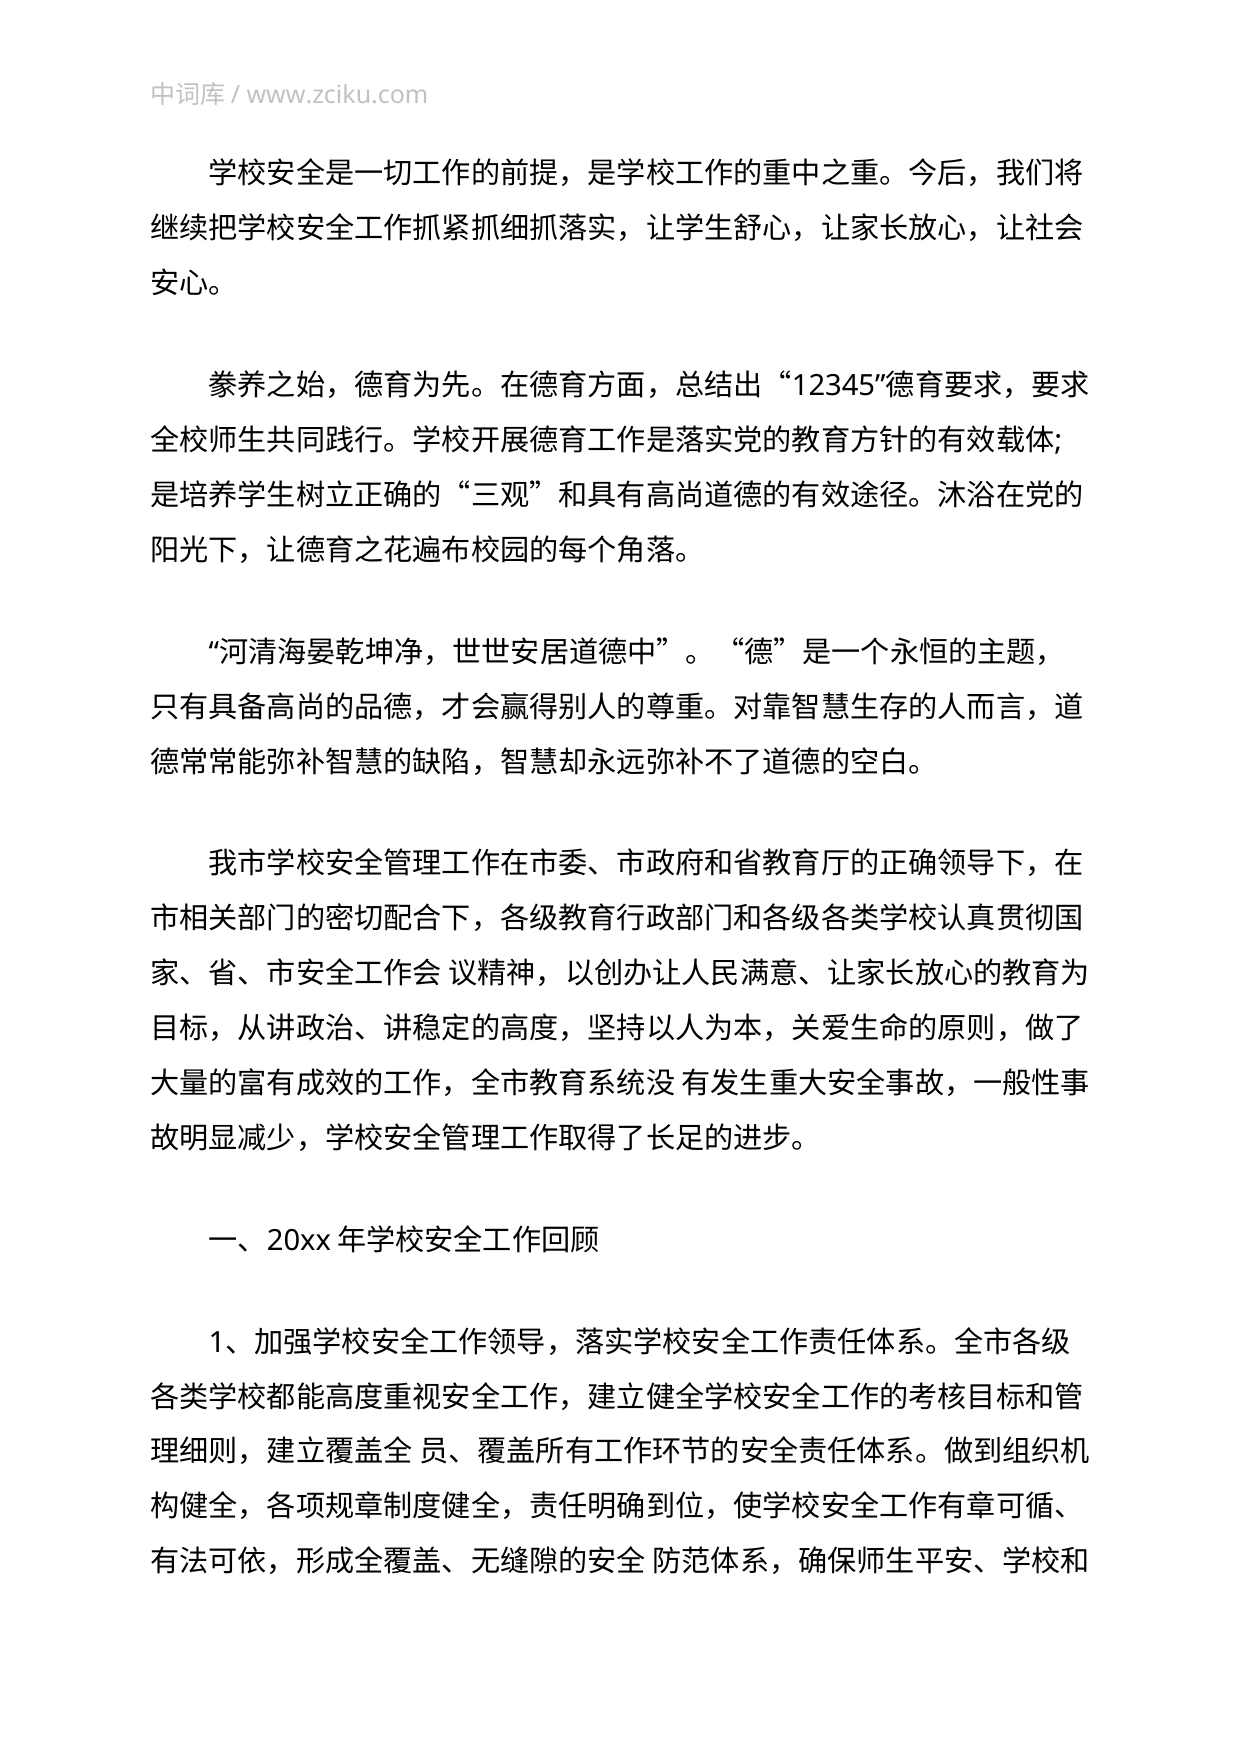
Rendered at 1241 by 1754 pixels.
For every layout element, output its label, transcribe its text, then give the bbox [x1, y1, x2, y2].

text 一、20xx年学校安全工作回顾 [150, 1216, 1090, 1258]
text “河清海晏乾坤净，世世安居道德中”。“德”是一个永恒的主题，只有具备高尚的品德，才会赢得别人的尊重。对靠智慧生存的人而言，道德常常能弥补智慧的缺陷，智慧却永远弥补不了道德的空白。 [150, 628, 1090, 780]
text 我市学校安全管理工作在市委、市政府和省教育厅的正确领导下，在市相关部门的密切配合下，各级教育行政部门和各级各类学校认真贯彻国家、省、市安全工作会 议精神，以创办让人民满意、让家长放心的教育为目标，从讲政治、讲稳定的高度，坚持以人为本，关爱生命的原则，做了大量的富有成效的工作，全市教育系统没 有发生重大安全事故，一般性事故明显减少，学校安全管理工作取得了长足的进步。 [150, 840, 1090, 1157]
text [150, 1318, 1090, 1580]
text 学校安全是一切工作的前提，是学校工作的重中之重。今后，我们将继续把学校安全工作抓紧抓细抓落实，让学生舒心，让家长放心，让社会安心。 [150, 150, 1090, 302]
text 豢养之始，德育为先。在德育方面，总结出“12345”德育要求，要求全校师生共同践行。学校开展德育工作是落实党的教育方针的有效载体;是培养学生树立正确的“三观”和具有高尚道德的有效途径。沐浴在党的阳光下，让德育之花遍布校园的每个角落。 [150, 362, 1090, 569]
